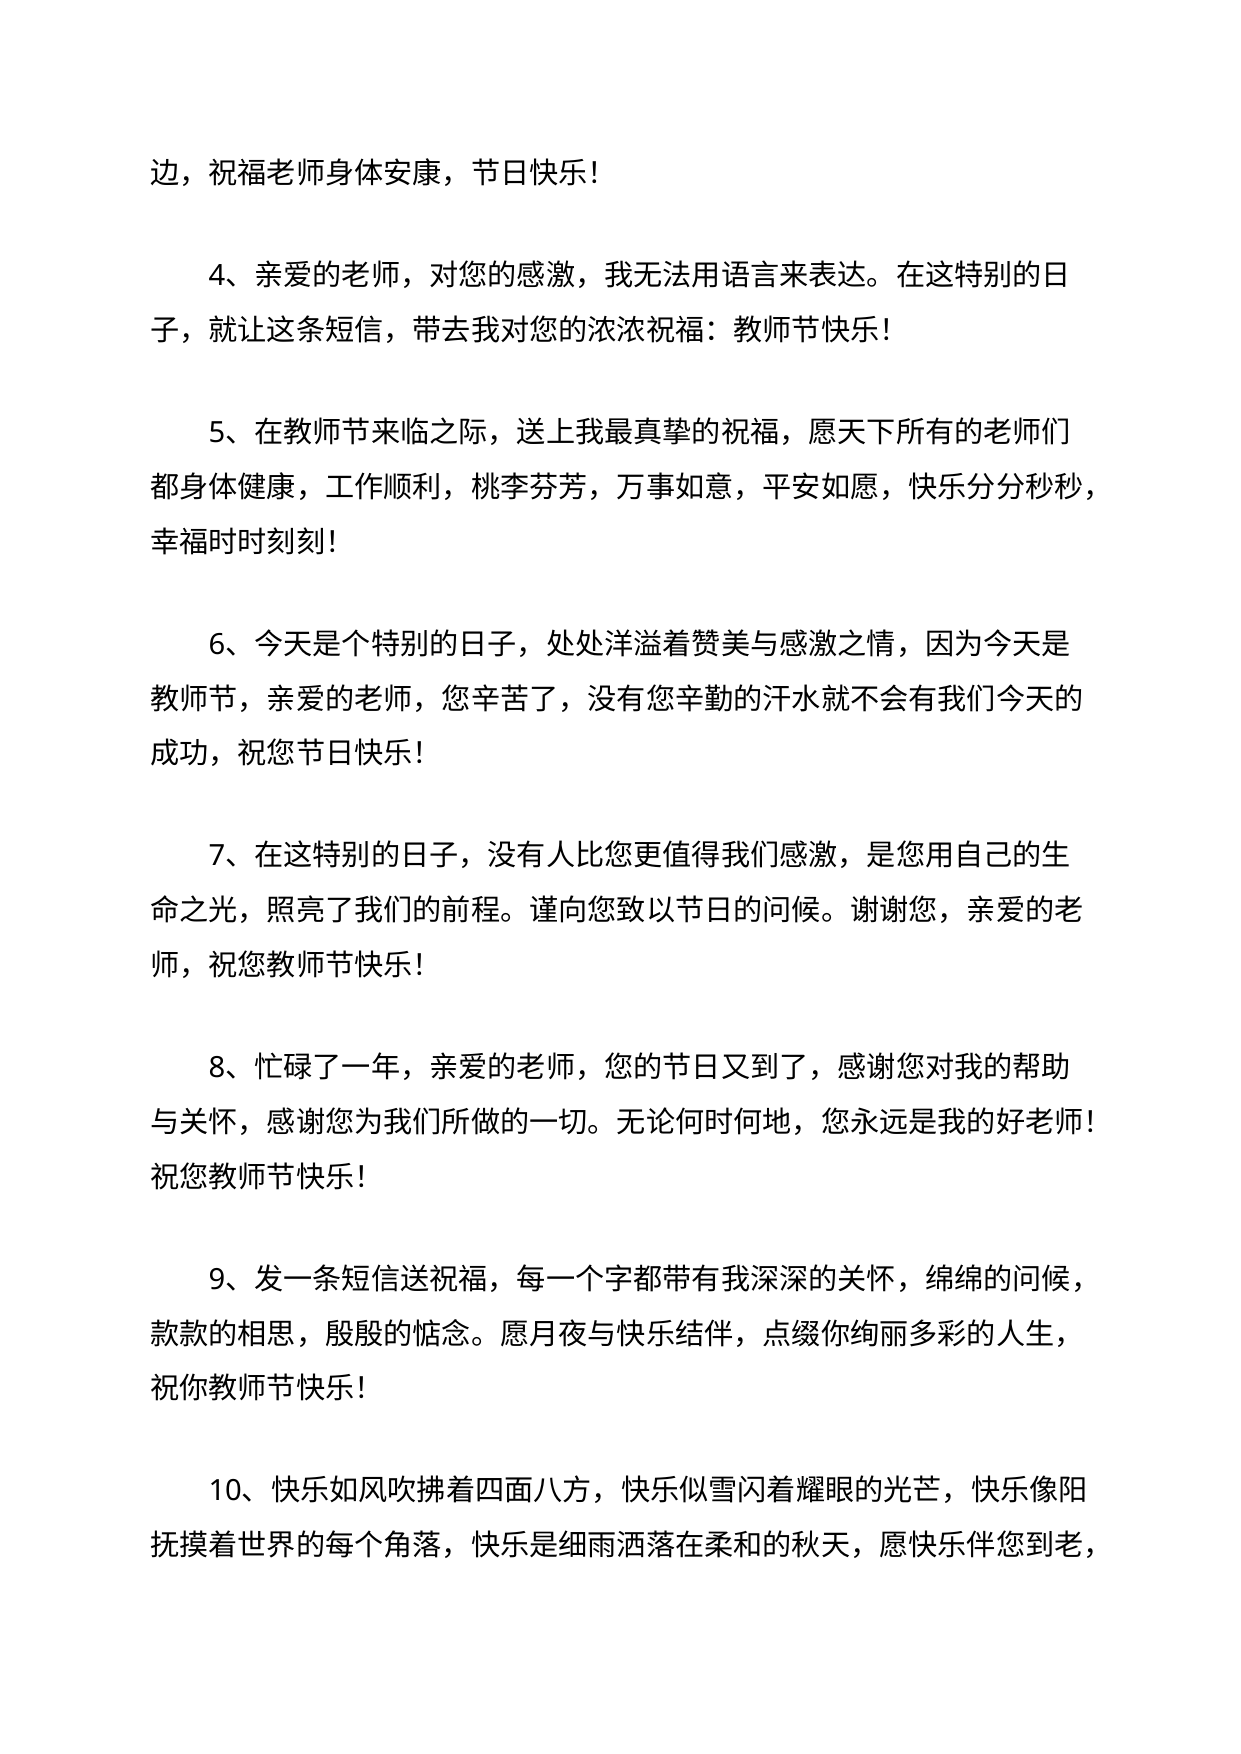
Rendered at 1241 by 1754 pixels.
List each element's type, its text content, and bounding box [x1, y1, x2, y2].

text 9、发一条短信送祝福，每一个字都带有我深深的关怀，绵绵的问候，款款的相思，殷殷的惦念。愿月夜与快乐结伴，点缀你绚丽多彩的人生，祝你教师节快乐！ [150, 1255, 1090, 1407]
text 8、忙碌了一年，亲爱的老师，您的节日又到了，感谢您对我的帮助与关怀，感谢您为我们所做的一切。无论何时何地，您永远是我的好老师！祝您教师节快乐！ [150, 1043, 1090, 1196]
text 4、亲爱的老师，对您的感激，我无法用语言来表达。在这特别的日子，就让这条短信，带去我对您的浓浓祝福：教师节快乐！ [150, 252, 1090, 349]
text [150, 150, 1090, 192]
text 5、在教师节来临之际，送上我最真挚的祝福，愿天下所有的老师们都身体健康，工作顺利，桃李芬芳，万事如意，平安如愿，快乐分分秒秒，幸福时时刻刻！ [150, 408, 1090, 561]
text 7、在这特别的日子，没有人比您更值得我们感激，是您用自己的生命之光，照亮了我们的前程。谨向您致以节日的问候。谢谢您，亲爱的老师，祝您教师节快乐！ [150, 832, 1090, 984]
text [150, 1467, 1090, 1564]
text 6、今天是个特别的日子，处处洋溢着赞美与感激之情，因为今天是教师节，亲爱的老师，您辛苦了，没有您辛勤的汗水就不会有我们今天的成功，祝您节日快乐！ [150, 620, 1090, 772]
